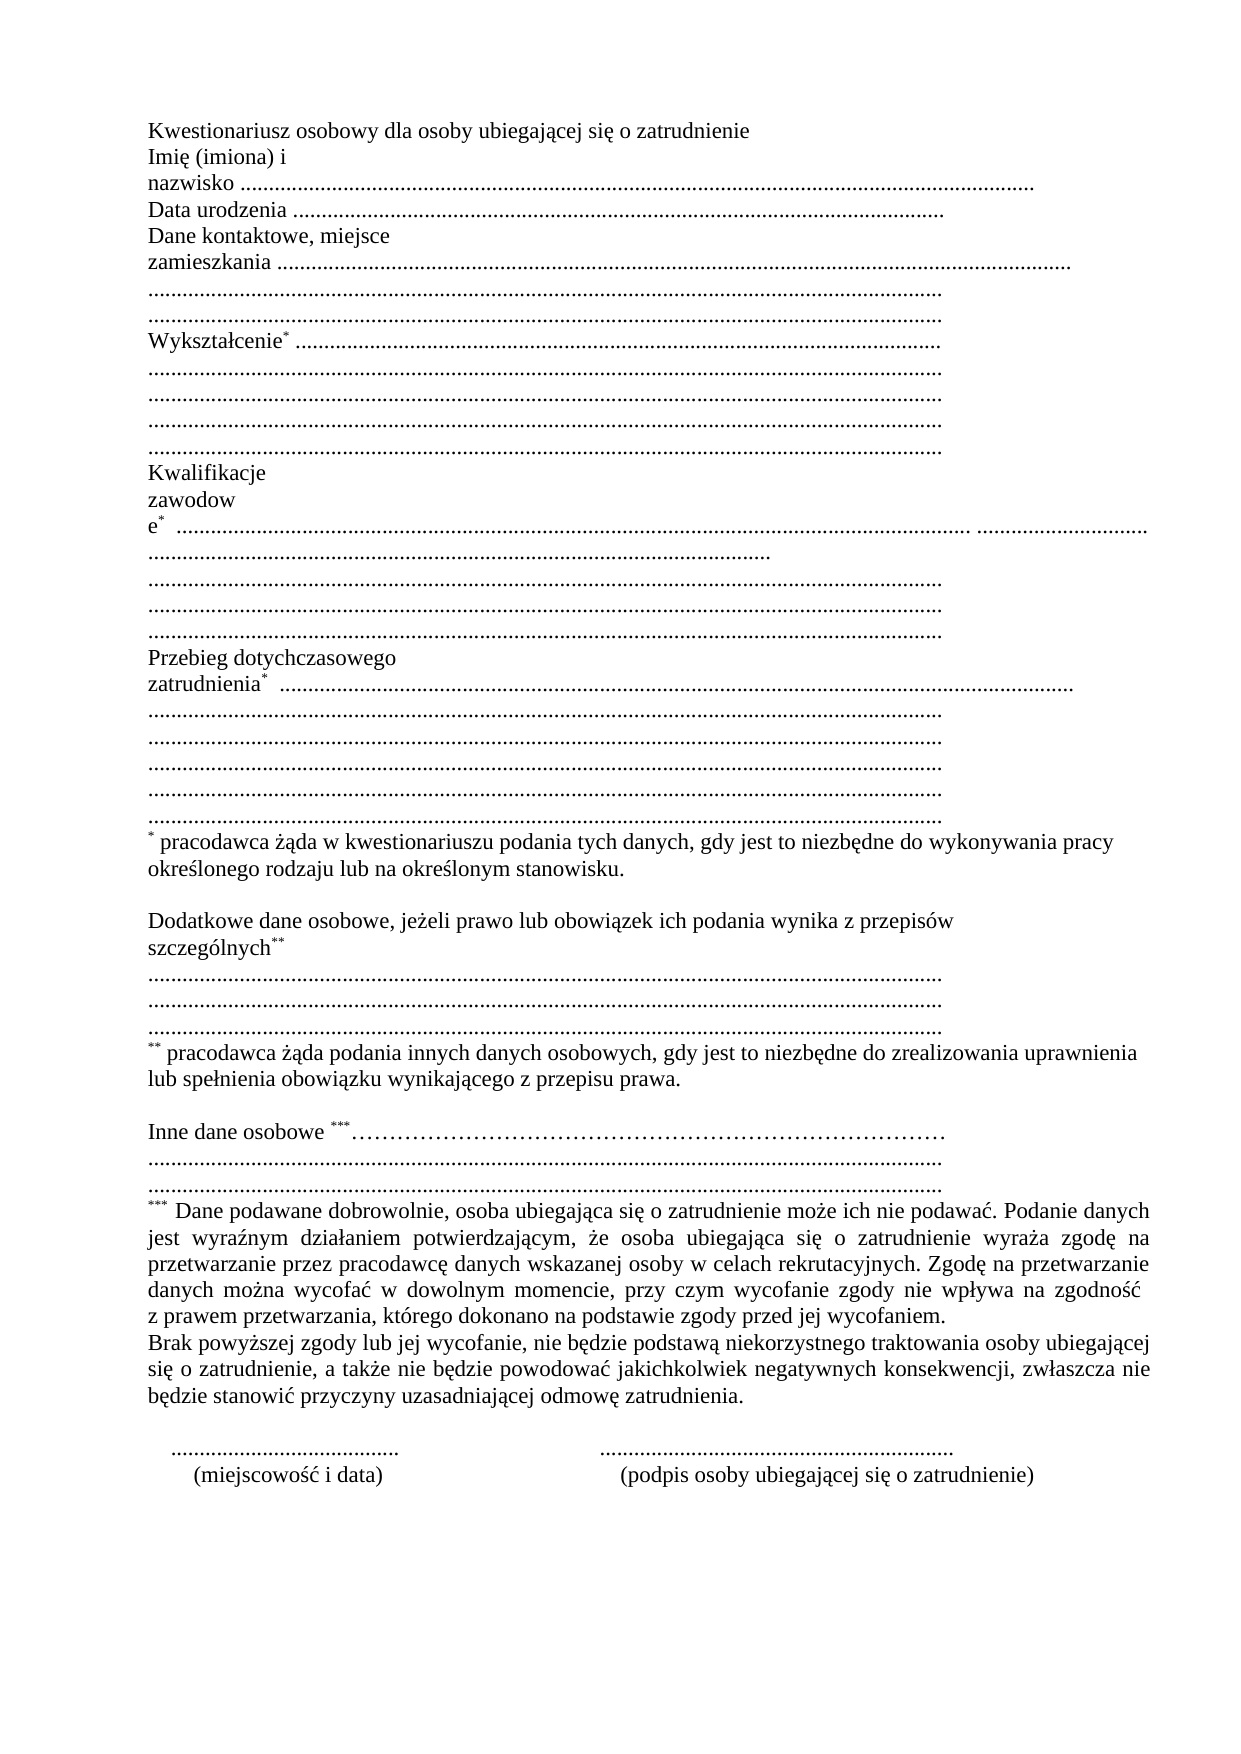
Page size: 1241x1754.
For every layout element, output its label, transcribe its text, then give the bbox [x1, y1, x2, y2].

text ........................................................................................................................................... [148, 301, 1152, 327]
text Inne dane osobowe ***…………………………………………………………………… [148, 1118, 1152, 1144]
text ........................................................................................................................................... [148, 802, 1152, 828]
text ........................................................................................................................................... [148, 407, 1152, 433]
text Kwalifikacje zawodowe* ........................................................................................................................................... ........................................................................................................................................... [148, 459, 1152, 565]
text ........................................................................................................................................... [148, 275, 1152, 301]
text ........................................................................................................................................... [148, 1171, 1152, 1197]
text Dodatkowe dane osobowe, jeżeli prawo lub obowiązek ich podania wynika z przepisów szczególnych** [148, 907, 1152, 960]
text Brak powyższej zgody lub jej wycofanie, nie będzie podstawą niekorzystnego traktowania osoby ubiegającej się o zatrudnienie, a także nie będzie powodować jakichkolwiek negatywnych konsekwencji, zwłaszcza nie będzie stanowić przyczyny uzasadniającej odmowę zatrudnienia. [148, 1329, 1152, 1408]
text * pracodawca żąda w kwestionariuszu podania tych danych, gdy jest to niezbędne do wykonywania pracy określonego rodzaju lub na określonym stanowisku. [148, 828, 1152, 881]
text *** Dane podawane dobrowolnie, osoba ubiegająca się o zatrudnienie może ich nie podawać. Podanie danych jest wyraźnym działaniem potwierdzającym, że osoba ubiegająca się o zatrudnienie wyraża zgodę na przetwarzanie przez pracodawcę danych wskazanej osoby w celach rekrutacyjnych. Zgodę na przetwarzanie danych można wycofać w dowolnym momencie, przy czym wycofanie zgody nie wpływa na zgodność z prawem przetwarzania, którego dokonano na podstawie zgody przed jej wycofaniem. [148, 1197, 1152, 1329]
text ........................................................................................................................................... [148, 1144, 1152, 1171]
text ........................................................................................................................................... [148, 1013, 1152, 1039]
text Imię (imiona) i nazwisko ........................................................................................................................................... [148, 143, 1152, 196]
text ........................................................................................................................................... [148, 986, 1152, 1013]
text Dane kontaktowe, miejsce zamieszkania ........................................................................................................................................... [148, 222, 1152, 275]
text ........................................................................................................................................... [148, 749, 1152, 776]
text Kwestionariusz osobowy dla osoby ubiegającej się o zatrudnienie [148, 117, 1152, 143]
text ........................................................................................................................................... [148, 723, 1152, 749]
text ........................................................................................................................................... [148, 433, 1152, 459]
text ........................................................................................................................................... [148, 960, 1152, 986]
text ........................................................................................................................................... [148, 617, 1152, 644]
text ........................................................................................................................................... [148, 591, 1152, 617]
text ........................................................................................................................................... [148, 354, 1152, 380]
text Wykształcenie* ................................................................................................................. [148, 327, 1152, 354]
text ........................................................................................................................................... [148, 696, 1152, 723]
text ........................................................................................................................................... [148, 565, 1152, 591]
text ........................................................................................................................................... [148, 380, 1152, 407]
text ........................................ .............................................................. (miejscowość i data) (podpis osoby ubiegającej się o zatrudnienie) [148, 1434, 1152, 1541]
text Data urodzenia .................................................................................................................. [148, 196, 1152, 222]
text Przebieg dotychczasowego zatrudnienia* ........................................................................................................................................... [148, 644, 1152, 696]
text ** pracodawca żąda podania innych danych osobowych, gdy jest to niezbędne do zrealizowania uprawnienia lub spełnienia obowiązku wynikającego z przepisu prawa. [148, 1039, 1152, 1092]
text ........................................................................................................................................... [148, 776, 1152, 802]
